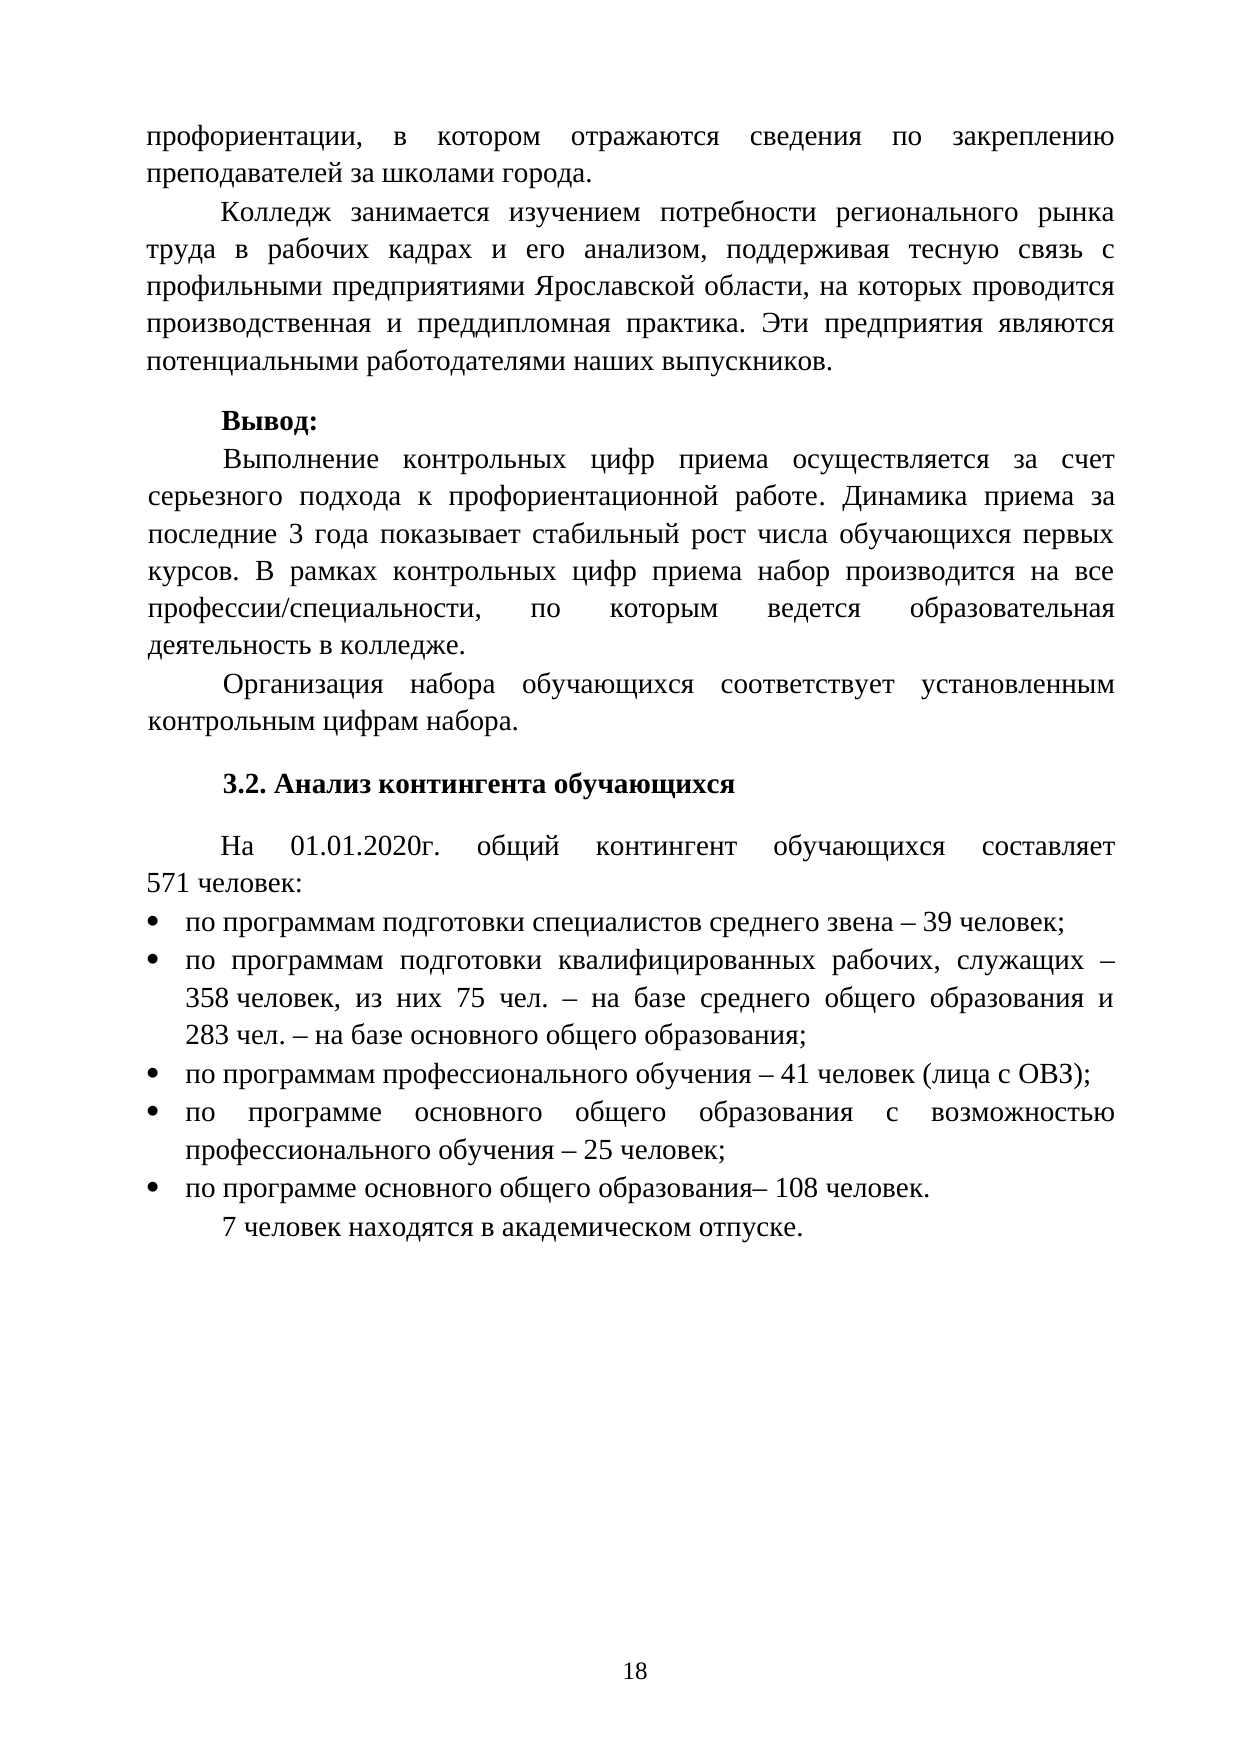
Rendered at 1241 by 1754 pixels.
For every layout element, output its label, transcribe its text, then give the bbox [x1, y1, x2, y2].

text 7 человек находятся в академическом отпуске. [222, 1209, 1116, 1243]
text 3.2. Анализ контингента обучающихся [223, 766, 1167, 800]
text Выполнение контрольных цифр приема осуществляется за счет серьезного подхода к профориентационной работе. Динамика приема за последние 3 года показывает стабильный рост числа обучающихся первых курсов. В рамках контрольных цифр приема набор производится на все профессии/специальности, по которым ведется образовательная деятельность в колледже. [148, 441, 1116, 661]
list по программам подготовки специалистов среднего звена – 39 человек; [148, 904, 1116, 937]
text Вывод: [221, 403, 1118, 437]
list по программам профессионального обучения – 41 человек (лица с ОВЗ); [148, 1056, 1116, 1089]
text Колледж занимается изучением потребности регионального рынка труда в рабочих кадрах и его анализом, поддерживая тесную связь с профильными предприятиями Ярославской области, на которых проводится производственная и преддипломная практика. Эти предприятия являются потенциальными работодателями наших выпускников. [146, 194, 1116, 376]
list по программам подготовки квалифицированных рабочих, служащих – 358 человек, из них 75 чел. – на базе среднего общего образования и 283 чел. – на базе основного общего образования; [148, 942, 1116, 1051]
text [146, 118, 1116, 189]
list по программе основного общего образования с возможностью профессионального обучения – 25 человек; [148, 1094, 1116, 1165]
list по программе основного общего образования– 108 человек. [148, 1171, 1116, 1204]
text Организация набора обучающихся соответствует установленным контрольным цифрам набора. [148, 666, 1116, 737]
text На 01.01.2020г. общий контингент обучающихся составляет 571 человек: [146, 828, 1116, 898]
